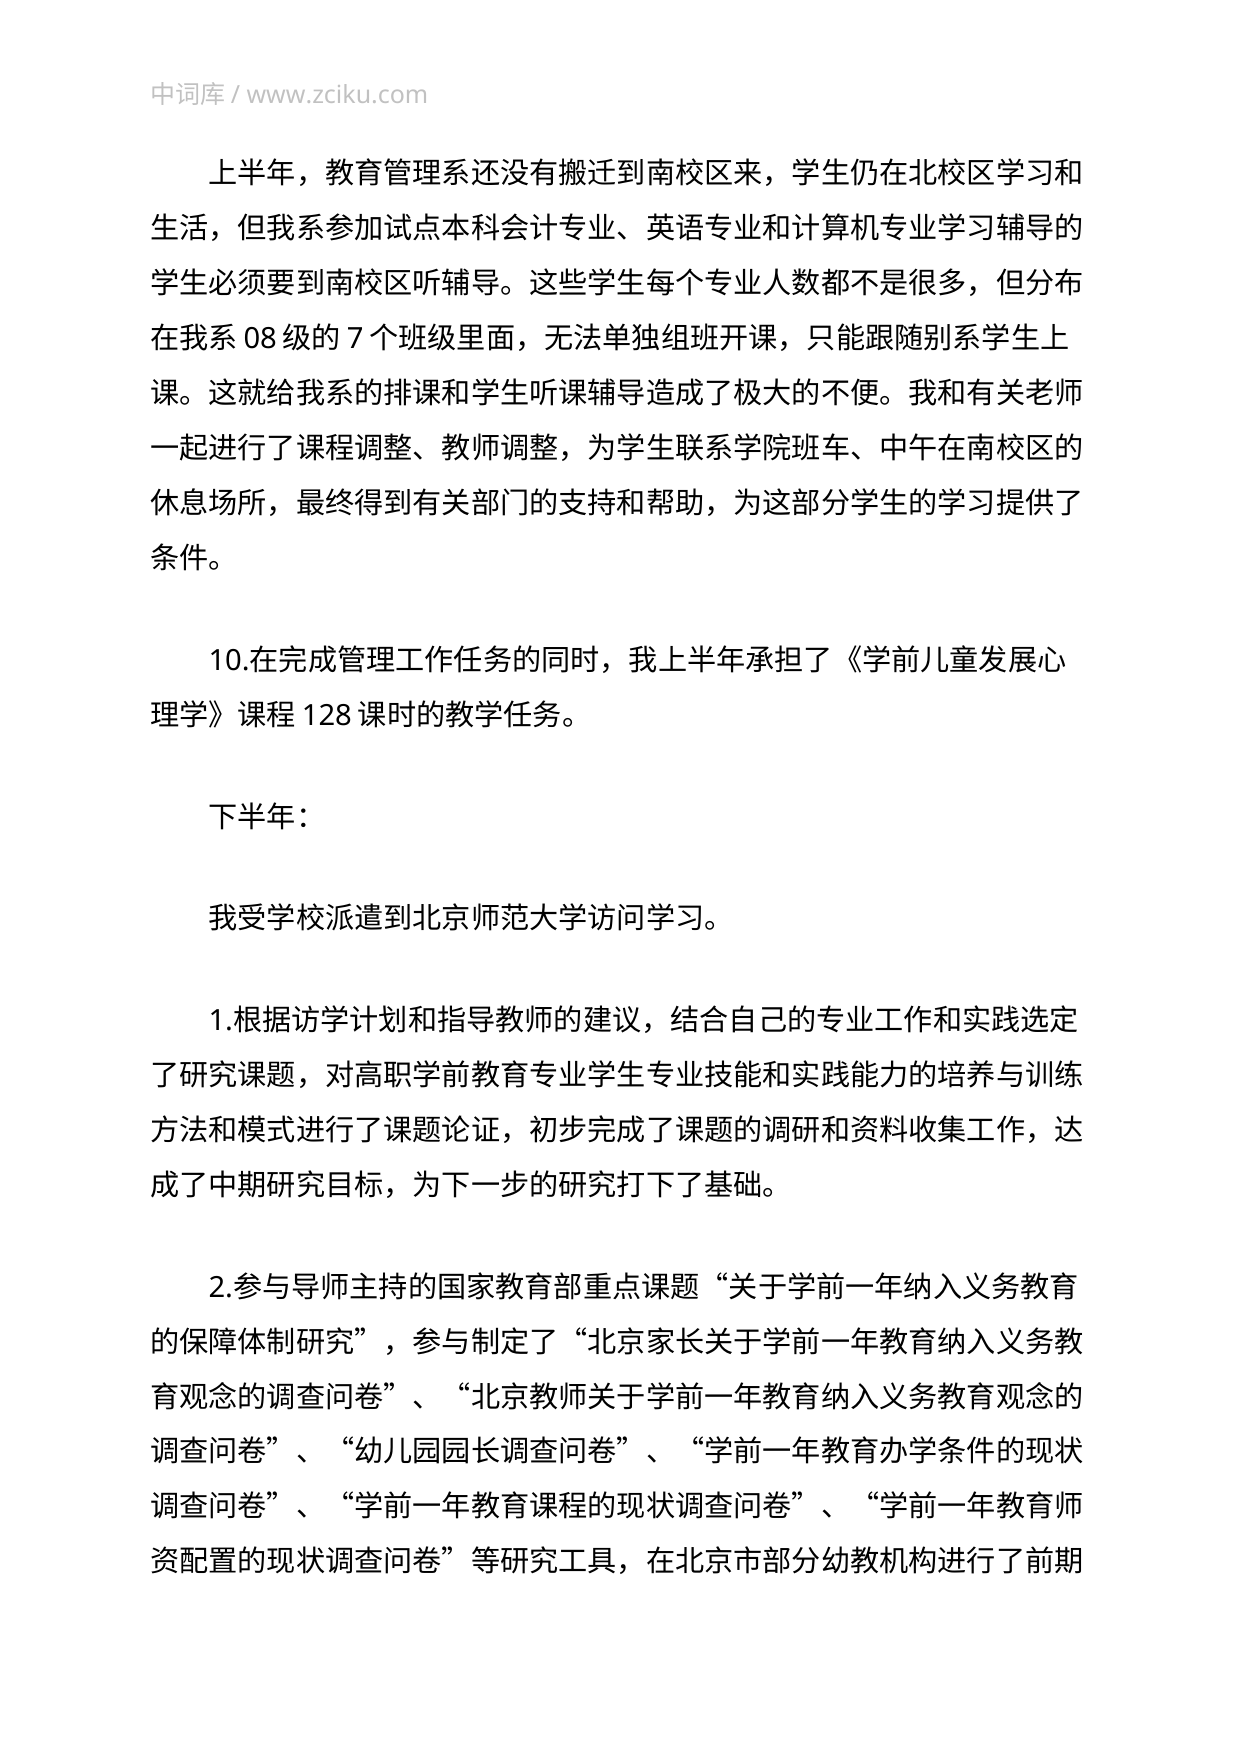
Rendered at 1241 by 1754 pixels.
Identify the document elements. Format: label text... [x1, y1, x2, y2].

text 下半年： [150, 793, 1090, 835]
text 1.根据访学计划和指导教师的建议，结合自己的专业工作和实践选定了研究课题，对高职学前教育专业学生专业技能和实践能力的培养与训练方法和模式进行了课题论证，初步完成了课题的调研和资料收集工作，达成了中期研究目标，为下一步的研究打下了基础。 [150, 997, 1090, 1204]
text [150, 1263, 1090, 1580]
text 10.在完成管理工作任务的同时，我上半年承担了《学前儿童发展心理学》课程128课时的教学任务。 [150, 636, 1090, 733]
text 上半年，教育管理系还没有搬迁到南校区来，学生仍在北校区学习和生活，但我系参加试点本科会计专业、英语专业和计算机专业学习辅导的学生必须要到南校区听辅导。这些学生每个专业人数都不是很多，但分布在我系08级的7个班级里面，无法单独组班开课，只能跟随别系学生上课。这就给我系的排课和学生听课辅导造成了极大的不便。我和有关老师一起进行了课程调整、教师调整，为学生联系学院班车、中午在南校区的休息场所，最终得到有关部门的支持和帮助，为这部分学生的学习提供了条件。 [150, 150, 1090, 577]
text 我受学校派遣到北京师范大学访问学习。 [150, 895, 1090, 937]
